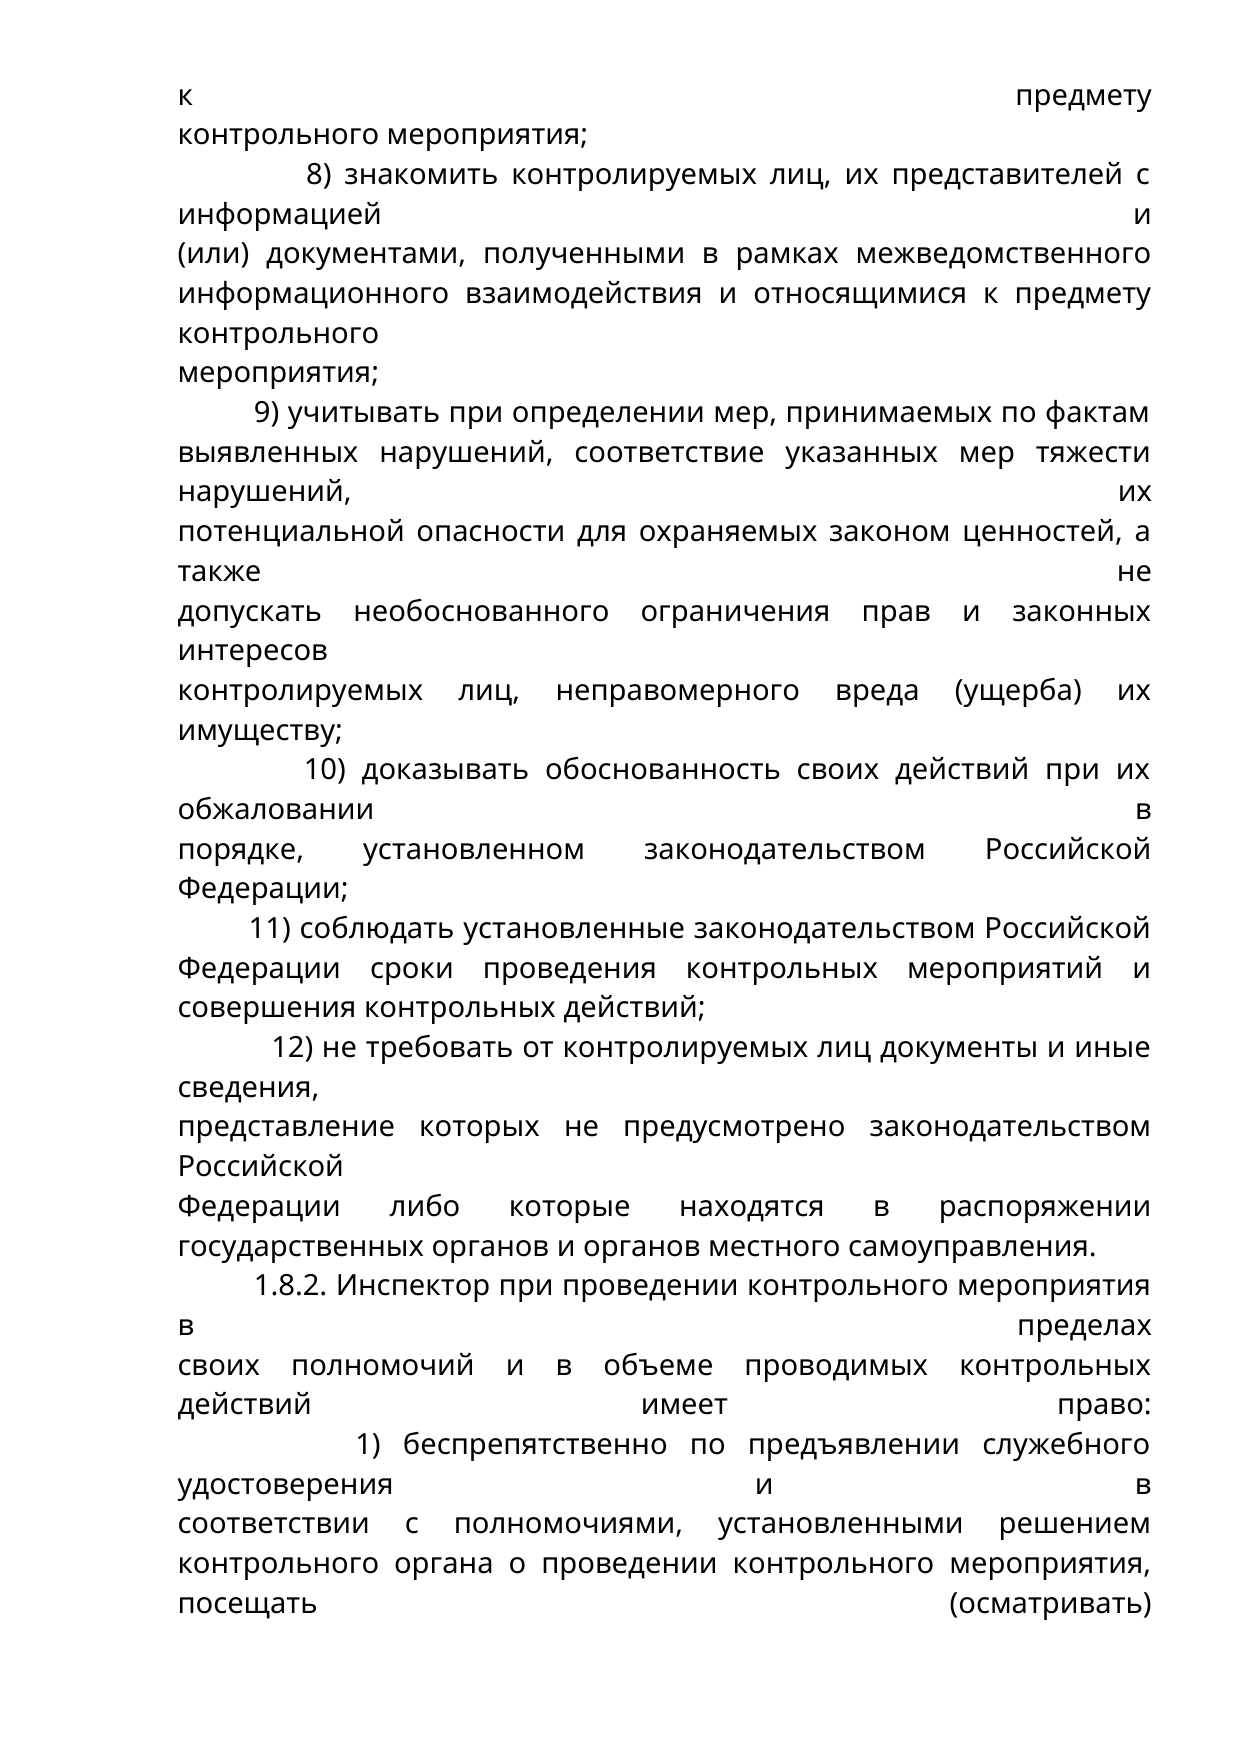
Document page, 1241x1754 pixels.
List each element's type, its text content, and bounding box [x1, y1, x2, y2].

text 8) знакомить контролируемых лиц, их представителей с информацией и (или) документами, полученными в рамках межведомственного информационного взаимодействия и относящимися к предмету контрольного мероприятия; 9) учитывать при определении мер, принимаемых по фактам выявленных нарушений, соответствие указанных мер тяжести нарушений, их потенциальной опасности для охраняемых законом ценностей, а также не допускать необоснованного ограничения прав и законных интересов контролируемых лиц, неправомерного вреда (ущерба) их имуществу; 10) доказывать обоснованность своих действий при их обжаловании в порядке, установленном законодательством Российской Федерации; 11) соблюдать установленные законодательством Российской Федерации сроки проведения контрольных мероприятий и совершения контрольных действий; [177, 153, 1152, 1026]
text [177, 74, 1152, 153]
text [177, 1264, 1152, 1622]
text 12) не требовать от контролируемых лиц документы и иные сведения, представление которых не предусмотрено законодательством Российской Федерации либо которые находятся в распоряжении государственных органов и органов местного самоуправления. [177, 1026, 1152, 1264]
